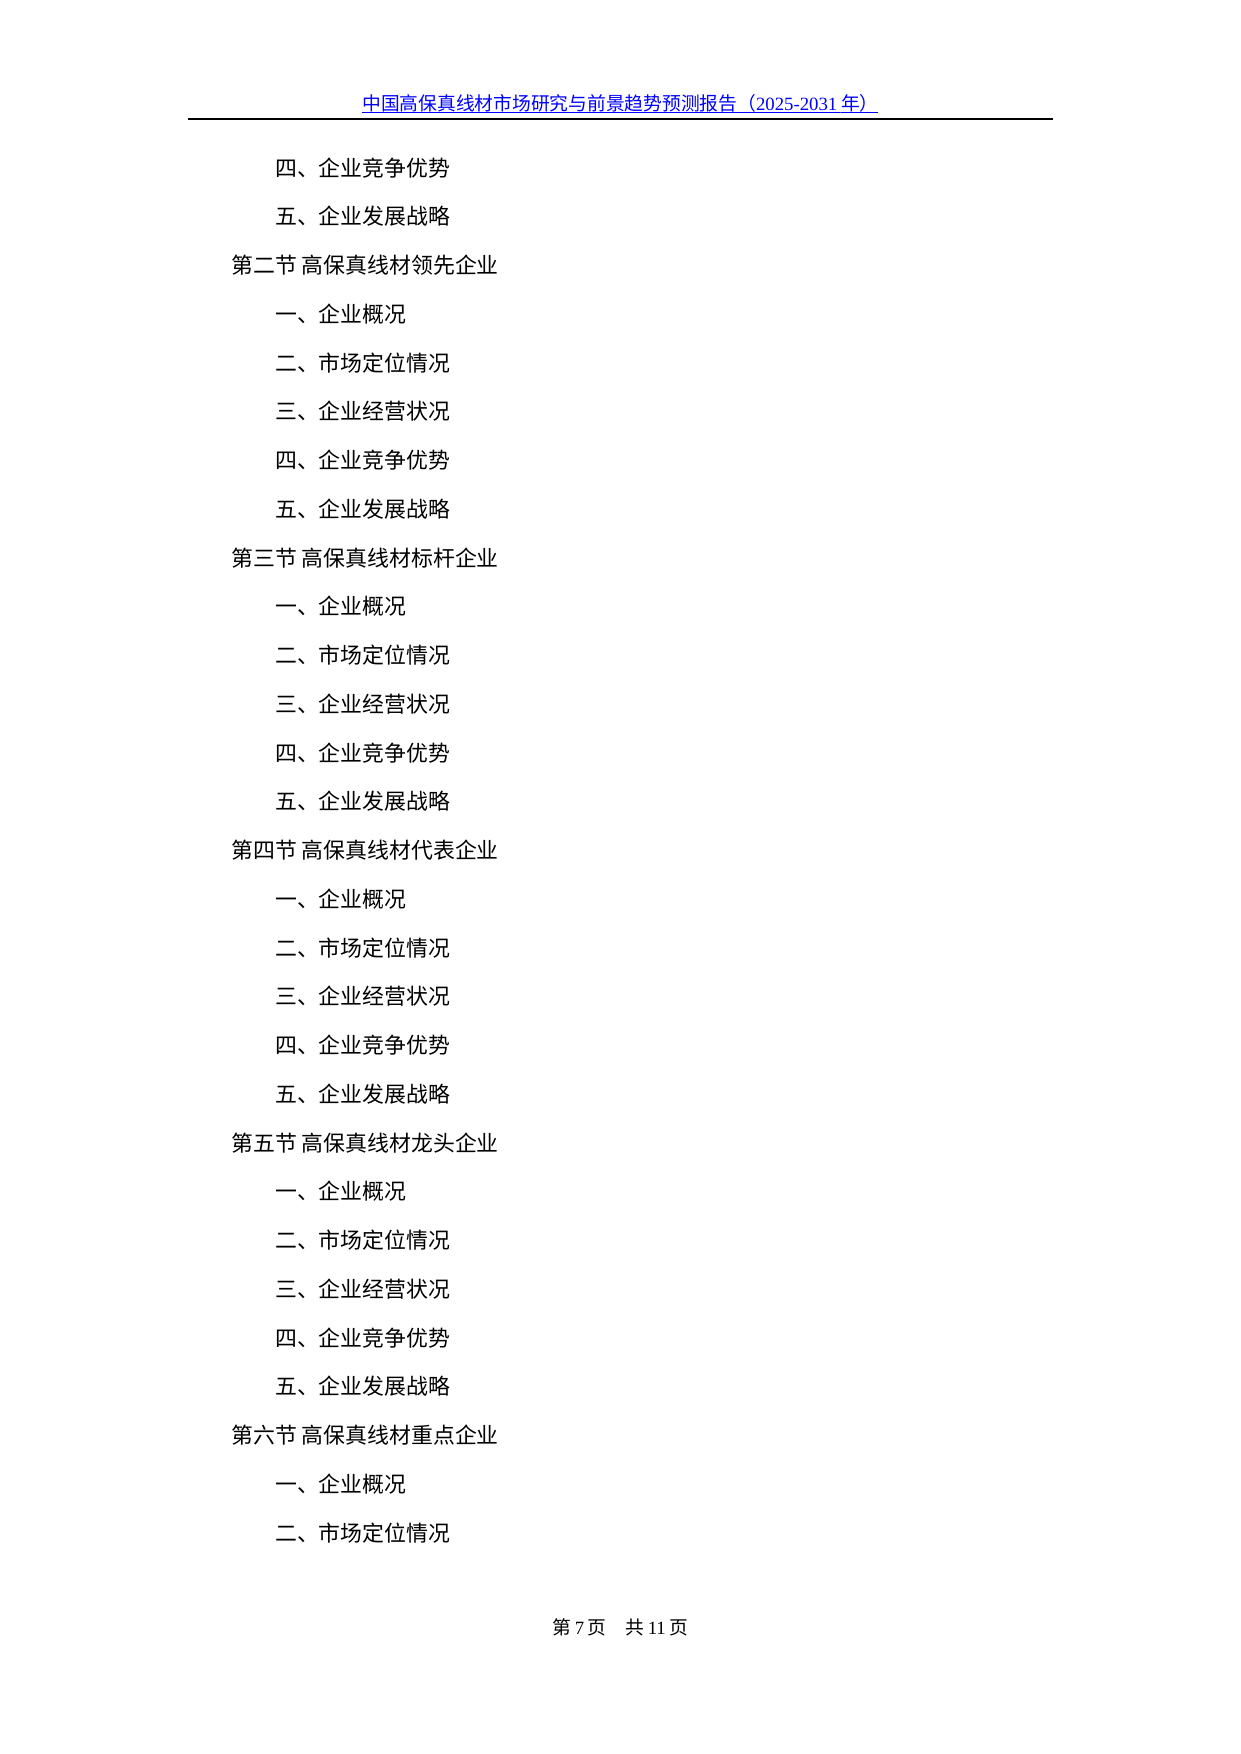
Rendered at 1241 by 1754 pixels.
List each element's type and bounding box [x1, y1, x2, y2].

text [187, 150, 1053, 1548]
